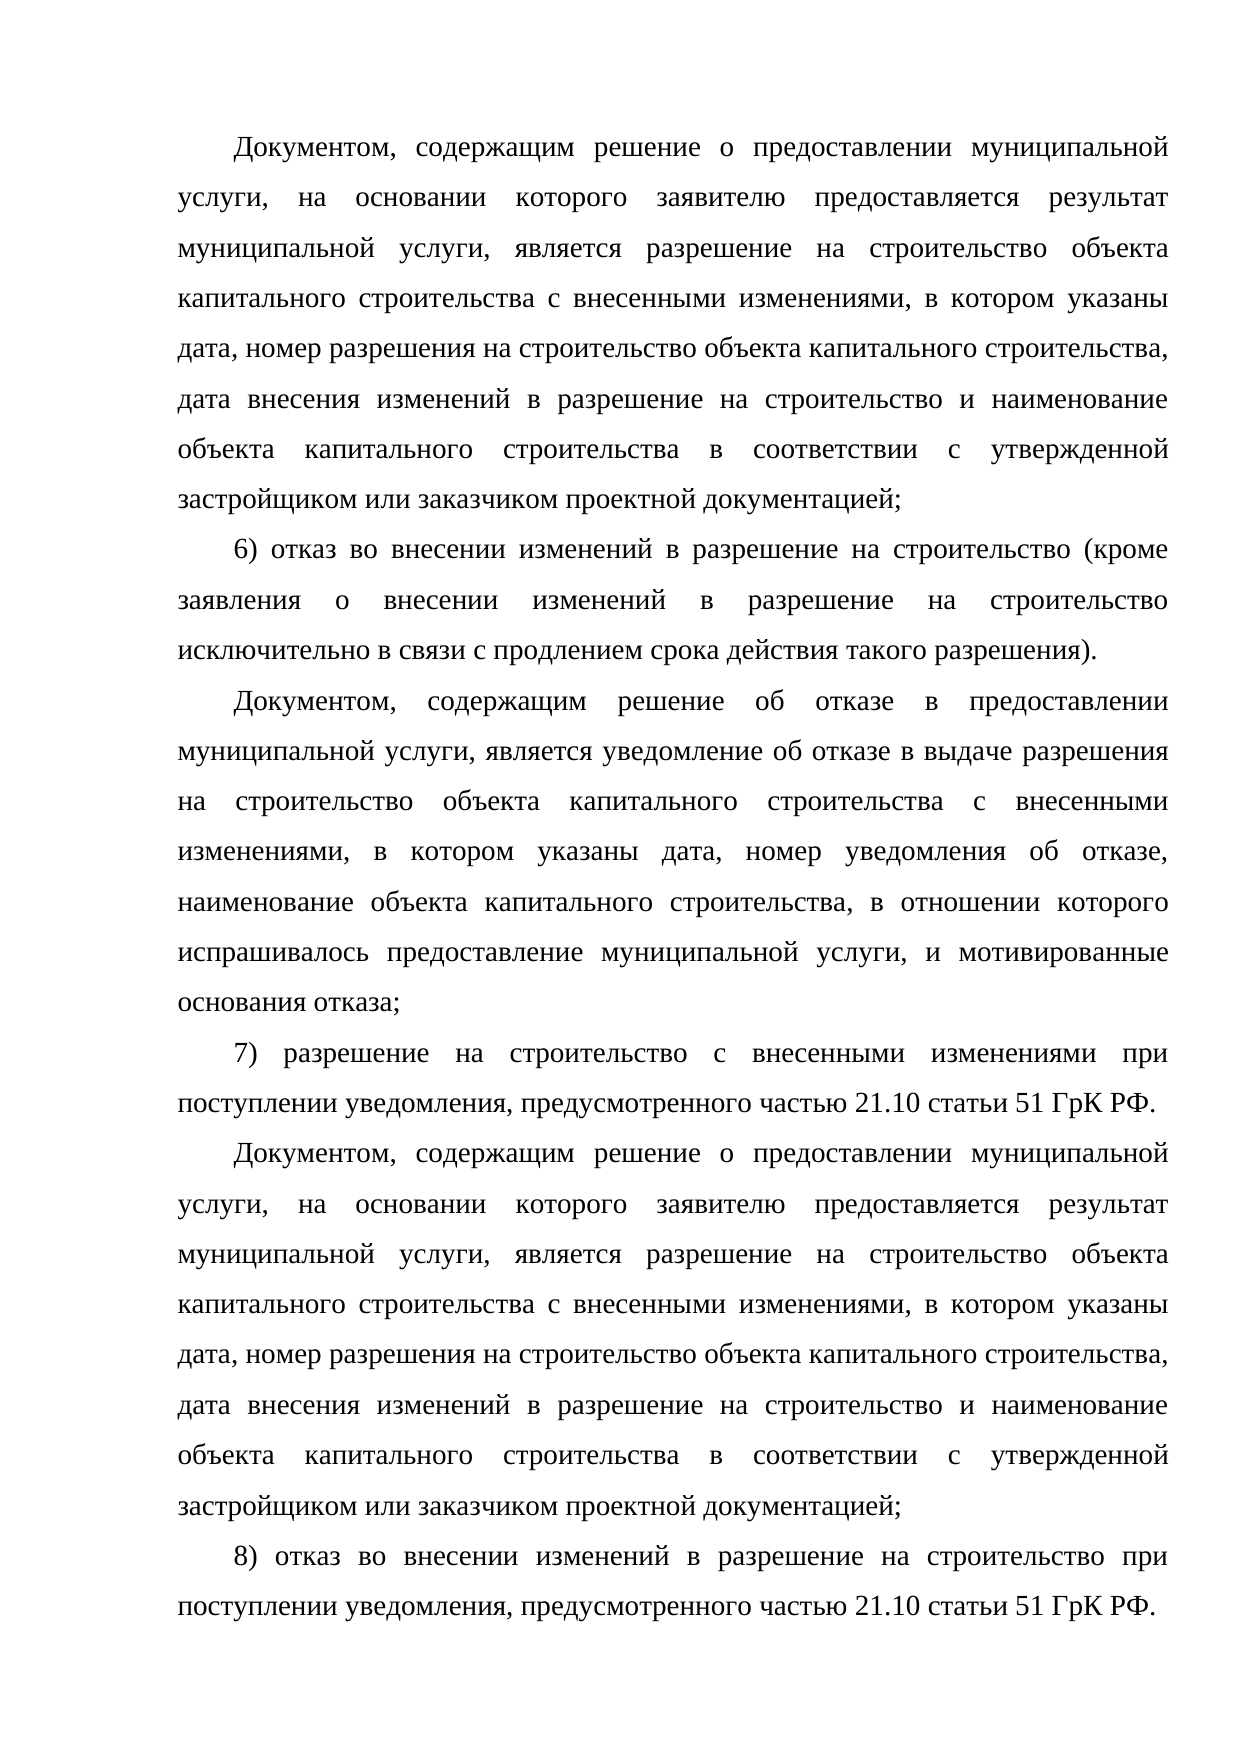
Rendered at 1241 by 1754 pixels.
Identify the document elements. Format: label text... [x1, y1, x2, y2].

text Документом, содержащим решение об отказе в предоставлении муниципальной услуги, является уведомление об отказе в выдаче разрешения на строительство объекта капитального строительства с внесенными изменениями, в котором указаны дата, номер уведомления об отказе, наименование объекта капитального строительства, в отношении которого испрашивалось предоставление муниципальной услуги, и мотивированные основания отказа; [177, 683, 1169, 1018]
text Документом, содержащим решение о предоставлении муниципальной услуги, на основании которого заявителю предоставляется результат муниципальной услуги, является разрешение на строительство объекта капитального строительства с внесенными изменениями, в котором указаны дата, номер разрешения на строительство объекта капитального строительства, дата внесения изменений в разрешение на строительство и наименование объекта капитального строительства в соответствии с утвержденной застройщиком или заказчиком проектной документацией; [177, 1135, 1169, 1521]
text 7) разрешение на строительство с внесенными изменениями при поступлении уведомления, предусмотренного частью 21.10 статьи 51 ГрК РФ. [177, 1035, 1169, 1119]
text Документом, содержащим решение о предоставлении муниципальной услуги, на основании которого заявителю предоставляется результат муниципальной услуги, является разрешение на строительство объекта капитального строительства с внесенными изменениями, в котором указаны дата, номер разрешения на строительство объекта капитального строительства, дата внесения изменений в разрешение на строительство и наименование объекта капитального строительства в соответствии с утвержденной застройщиком или заказчиком проектной документацией; [177, 129, 1169, 515]
text 6) отказ во внесении изменений в разрешение на строительство (кроме заявления о внесении изменений в разрешение на строительство исключительно в связи с продлением срока действия такого разрешения). [177, 532, 1169, 666]
text 8) отказ во внесении изменений в разрешение на строительство при поступлении уведомления, предусмотренного частью 21.10 статьи 51 ГрК РФ. [177, 1538, 1169, 1622]
